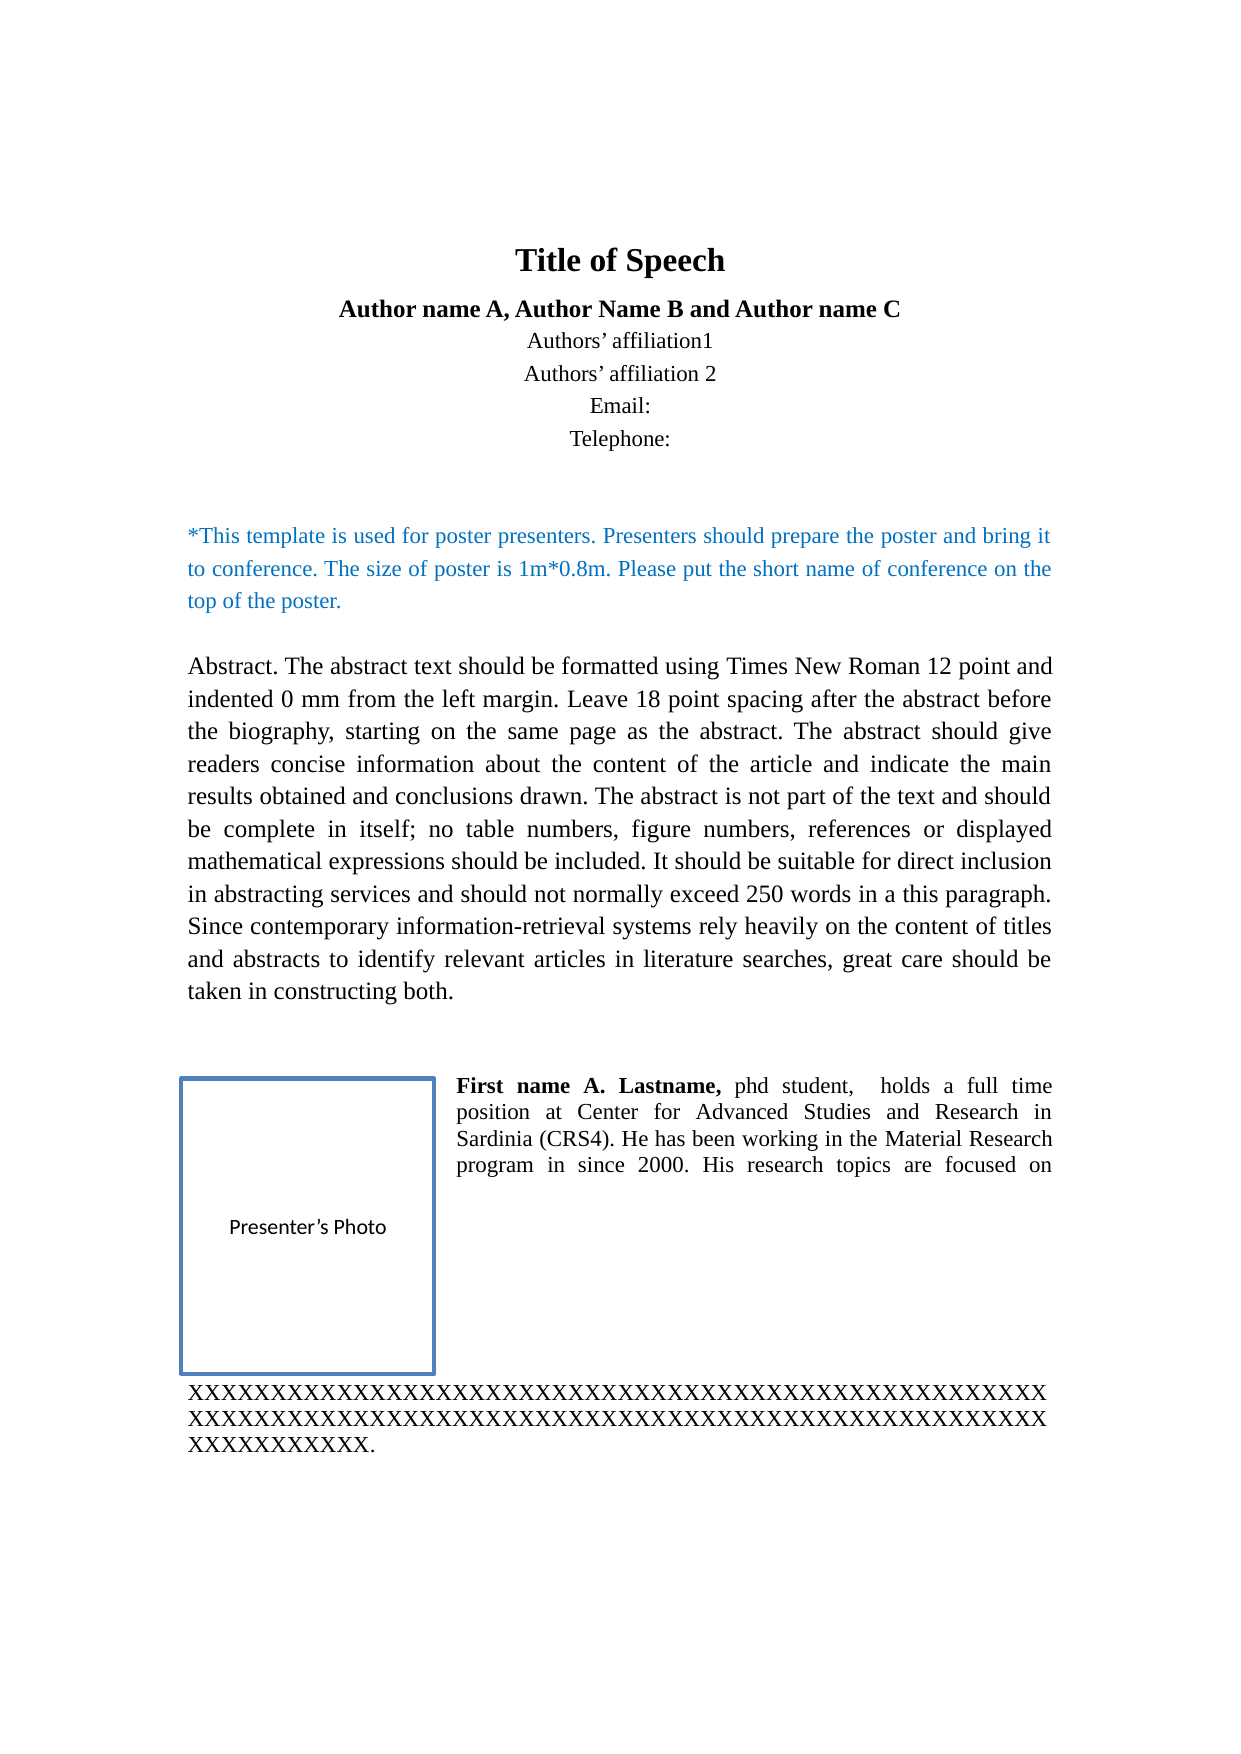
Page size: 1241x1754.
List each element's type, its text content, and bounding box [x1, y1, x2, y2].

text Abstract. The abstract text should be formatted using Times New Roman 12 point and indented 0 mm from the left margin. Leave 18 point spacing after the abstract before the biography, starting on the same page as the abstract. The abstract should give readers concise information about the content of the article and indicate the main results obtained and conclusions drawn. The abstract is not part of the text and should be complete in itself; no table numbers, figure numbers, references or displayed mathematical expressions should be included. It should be suitable for direct inclusion in abstracting services and should not normally exceed 250 words in a this paragraph. Since contemporary information-retrieval systems rely heavily on the content of titles and abstracts to identify relevant articles in literature searches, great care should be taken in constructing both. [187, 649, 1053, 1007]
text Telephone: [187, 422, 1053, 454]
text Author name A, Author Name B and Author name C [187, 292, 1053, 324]
text Authors’ affiliation1 [187, 324, 1053, 357]
text First name A. Lastname, phd student, holds a full time position at Center for Advanced Studies and Research in Sardinia (CRS4). He has been working in the Material Research program in since 2000. His research topics are focused on XXXXXXXXXXXXXXXXXXXXXXXXXXXXXXXXXXXXXXXXXXXXXXXXXXXXXXXXXXXXXXXXXXXXXXXXXXXXXXXXXXXXXXXXXXXXXXXXXXXXXXXXXXXXXXXXXXX. [187, 1072, 1053, 1458]
text Email: [187, 389, 1053, 422]
text *This template is used for poster presenters. Presenters should prepare the poster and bring it to conference. The size of poster is 1m*0.8m. Please put the short name of conference on the top of the poster. [187, 519, 1053, 617]
text Authors’ affiliation 2 [187, 357, 1053, 389]
text Title of Speech [187, 227, 1053, 292]
